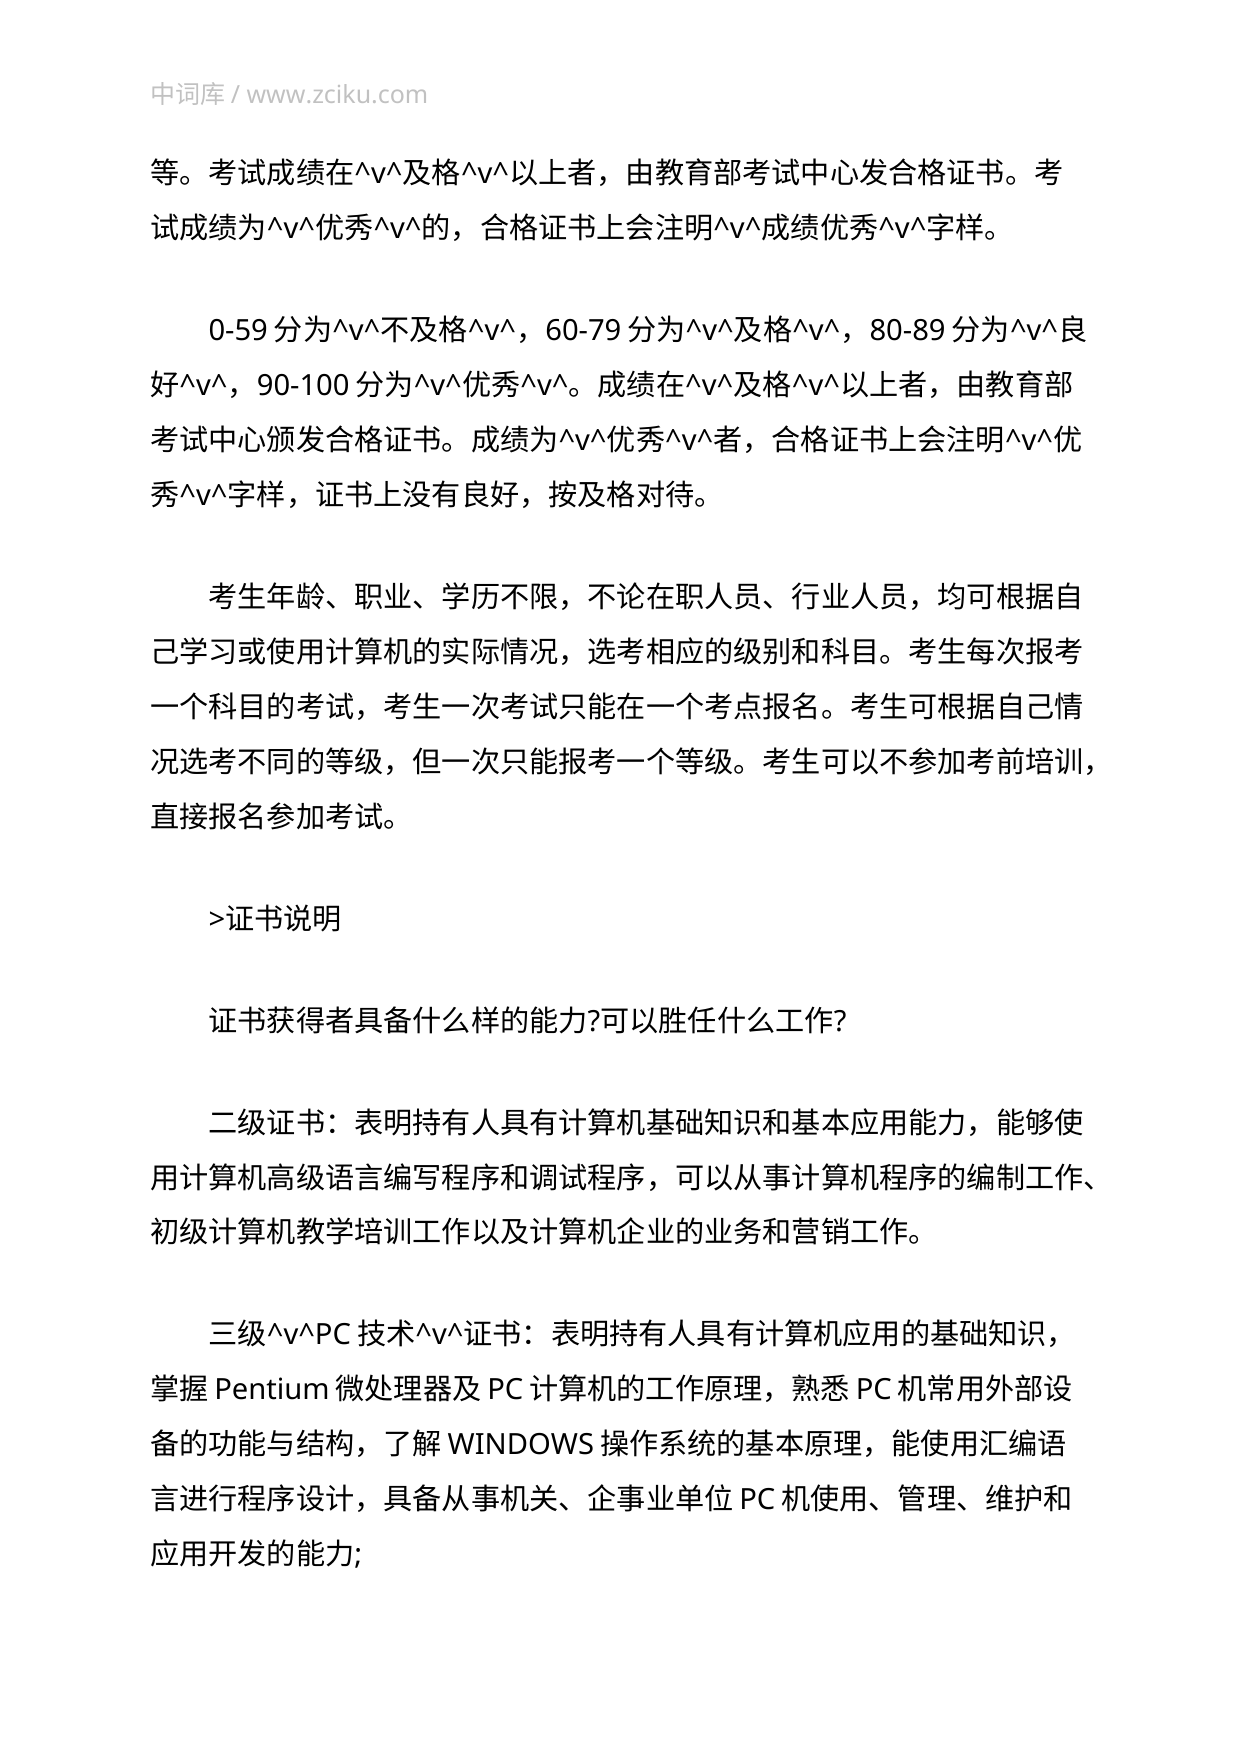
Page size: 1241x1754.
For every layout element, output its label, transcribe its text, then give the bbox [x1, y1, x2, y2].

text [150, 150, 1090, 247]
text 考生年龄、职业、学历不限，不论在职人员、行业人员，均可根据自己学习或使用计算机的实际情况，选考相应的级别和科目。考生每次报考一个科目的考试，考生一次考试只能在一个考点报名。考生可根据自己情况选考不同的等级，但一次只能报考一个等级。考生可以不参加考前培训，直接报名参加考试。 [150, 574, 1090, 836]
text 证书获得者具备什么样的能力?可以胜任什么工作? [150, 997, 1090, 1040]
text 三级^v^PC技术^v^证书：表明持有人具有计算机应用的基础知识，掌握Pentium微处理器及PC计算机的工作原理，熟悉PC机常用外部设备的功能与结构，了解WINDOWS操作系统的基本原理，能使用汇编语言进行程序设计，具备从事机关、企事业单位PC机使用、管理、维护和应用开发的能力; [150, 1311, 1090, 1573]
text >证书说明 [150, 895, 1090, 938]
text 0-59分为^v^不及格^v^，60-79分为^v^及格^v^，80-89分为^v^良好^v^，90-100分为^v^优秀^v^。成绩在^v^及格^v^以上者，由教育部考试中心颁发合格证书。成绩为^v^优秀^v^者，合格证书上会注明^v^优秀^v^字样，证书上没有良好，按及格对待。 [150, 307, 1090, 514]
text 二级证书：表明持有人具有计算机基础知识和基本应用能力，能够使用计算机高级语言编写程序和调试程序，可以从事计算机程序的编制工作、初级计算机教学培训工作以及计算机企业的业务和营销工作。 [150, 1099, 1090, 1251]
